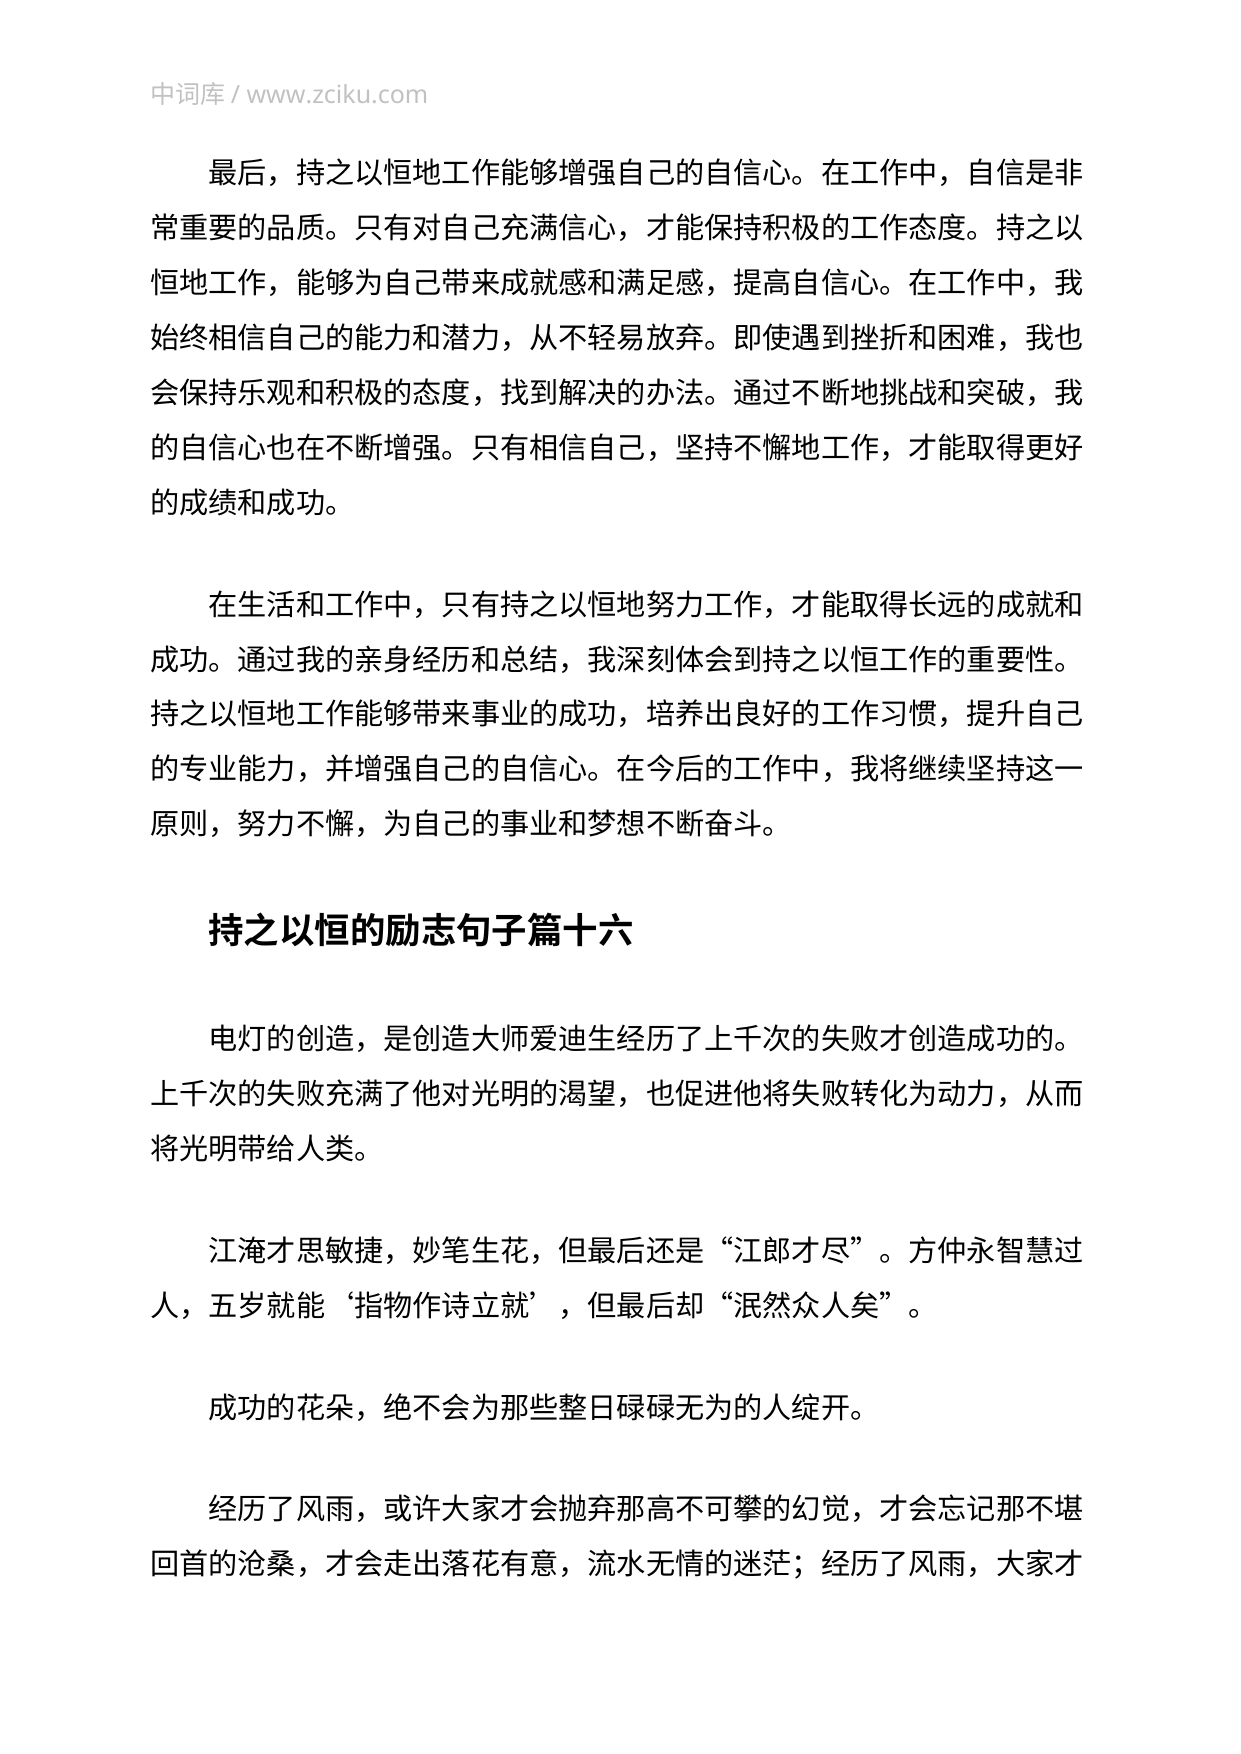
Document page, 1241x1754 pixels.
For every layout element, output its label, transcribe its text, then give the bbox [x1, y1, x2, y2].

text 持之以恒的励志句子篇十六 [150, 902, 1090, 954]
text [150, 1486, 1090, 1583]
text 电灯的创造，是创造大师爱迪生经历了上千次的失败才创造成功的。上千次的失败充满了他对光明的渴望，也促进他将失败转化为动力，从而将光明带给人类。 [150, 1016, 1090, 1168]
text 江淹才思敏捷，妙笔生花，但最后还是“江郎才尽”。方仲永智慧过人，五岁就能‘指物作诗立就’，但最后却“泯然众人矣”。 [150, 1227, 1090, 1325]
text 在生活和工作中，只有持之以恒地努力工作，才能取得长远的成就和成功。通过我的亲身经历和总结，我深刻体会到持之以恒工作的重要性。持之以恒地工作能够带来事业的成功，培养出良好的工作习惯，提升自己的专业能力，并增强自己的自信心。在今后的工作中，我将继续坚持这一原则，努力不懈，为自己的事业和梦想不断奋斗。 [150, 581, 1090, 843]
text 最后，持之以恒地工作能够增强自己的自信心。在工作中，自信是非常重要的品质。只有对自己充满信心，才能保持积极的工作态度。持之以恒地工作，能够为自己带来成就感和满足感，提高自信心。在工作中，我始终相信自己的能力和潜力，从不轻易放弃。即使遇到挫折和困难，我也会保持乐观和积极的态度，找到解决的办法。通过不断地挑战和突破，我的自信心也在不断增强。只有相信自己，坚持不懈地工作，才能取得更好的成绩和成功。 [150, 150, 1090, 522]
text 成功的花朵，绝不会为那些整日碌碌无为的人绽开。 [150, 1384, 1090, 1426]
